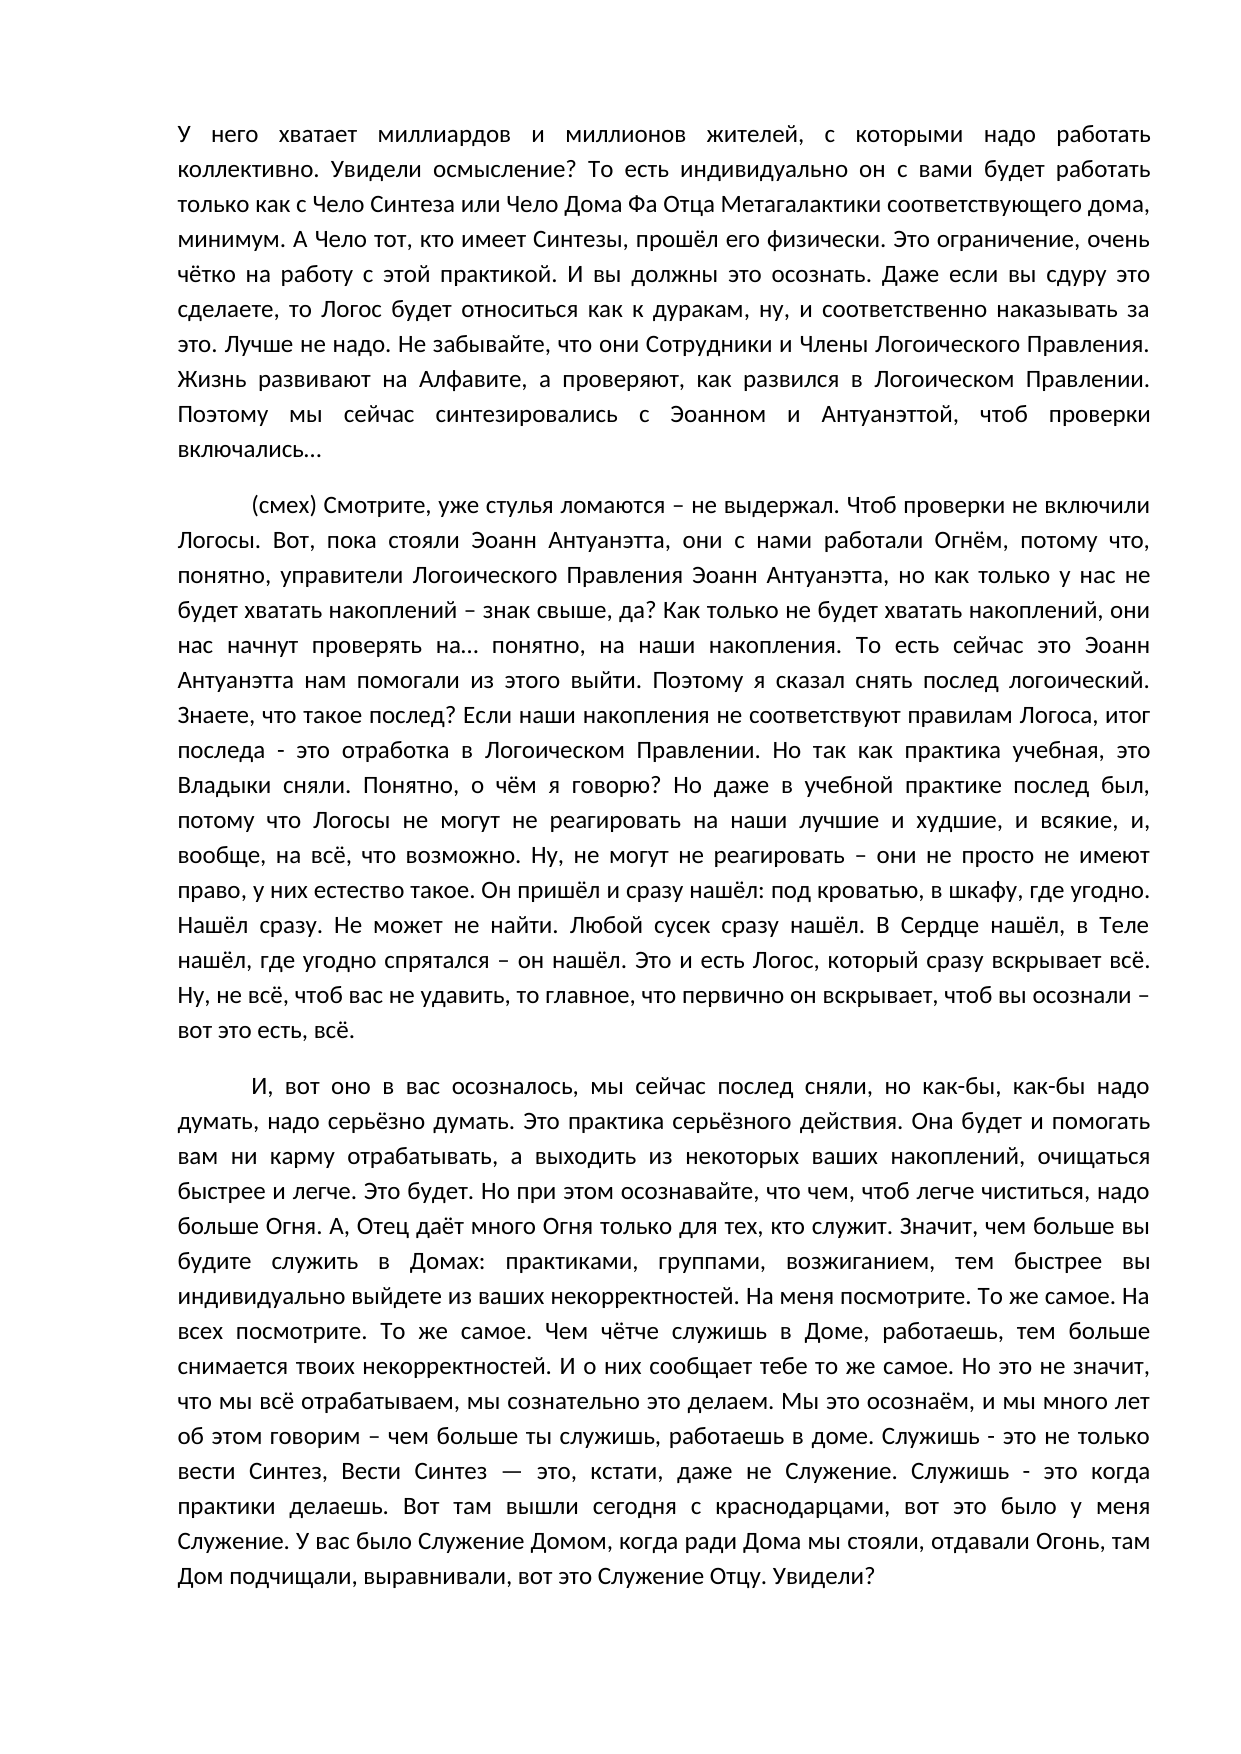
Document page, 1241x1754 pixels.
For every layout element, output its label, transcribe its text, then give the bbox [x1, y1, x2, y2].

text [177, 118, 1152, 464]
text И, вот оно в вас осозналось, мы сейчас послед сняли, но как-бы, как-бы надо думать, надо серьёзно думать. Это практика серьёзного действия. Она будет и помогать вам ни карму отрабатывать, а выходить из некоторых ваших накоплений, очищаться быстрее и легче. Это будет. Но при этом осознавайте, что чем, чтоб легче чиститься, надо больше Огня. А, Отец даёт много Огня только для тех, кто служит. Значит, чем больше вы будите служить в Домах: практиками, группами, возжиганием, тем быстрее вы индивидуально выйдете из ваших некорректностей. На меня посмотрите. То же самое. На всех посмотрите. То же самое. Чем чётче служишь в Доме, работаешь, тем больше снимается твоих некорректностей. И о них сообщает тебе то же самое. Но это не значит, что мы всё отрабатываем, мы сознательно это делаем. Мы это осознаём, и мы много лет об этом говорим – чем больше ты служишь, работаешь в доме. Служишь - это не только вести Синтез, Вести Синтез — это, кстати, даже не Служение. Служишь - это когда практики делаешь. Вот там вышли сегодня с краснодарцами, вот это было у меня Служение. У вас было Служение Домом, когда ради Дома мы стояли, отдавали Огонь, там Дом подчищали, выравнивали, вот это Служение Отцу. Увидели? [177, 1070, 1152, 1590]
text (смех) Смотрите, уже стулья ломаются – не выдержал. Чтоб проверки не включили Логосы. Вот, пока стояли Эоанн Антуанэтта, они с нами работали Огнём, потому что, понятно, управители Логоического Правления Эоанн Антуанэтта, но как только у нас не будет хватать накоплений – знак свыше, да? Как только не будет хватать накоплений, они нас начнут проверять на… понятно, на наши накопления. То есть сейчас это Эоанн Антуанэтта нам помогали из этого выйти. Поэтому я сказал снять послед логоический. Знаете, что такое послед? Если наши накопления не соответствуют правилам Логоса, итог последа - это отработка в Логоическом Правлении. Но так как практика учебная, это Владыки сняли. Понятно, о чём я говорю? Но даже в учебной практике послед был, потому что Логосы не могут не реагировать на наши лучшие и худшие, и всякие, и, вообще, на всё, что возможно. Ну, не могут не реагировать – они не просто не имеют право, у них естество такое. Он пришёл и сразу нашёл: под кроватью, в шкафу, где угодно. Нашёл сразу. Не может не найти. Любой сусек сразу нашёл. В Сердце нашёл, в Теле нашёл, где угодно спрятался – он нашёл. Это и есть Логос, который сразу вскрывает всё. Ну, не всё, чтоб вас не удавить, то главное, что первично он вскрывает, чтоб вы осознали – вот это есть, всё. [177, 489, 1152, 1044]
